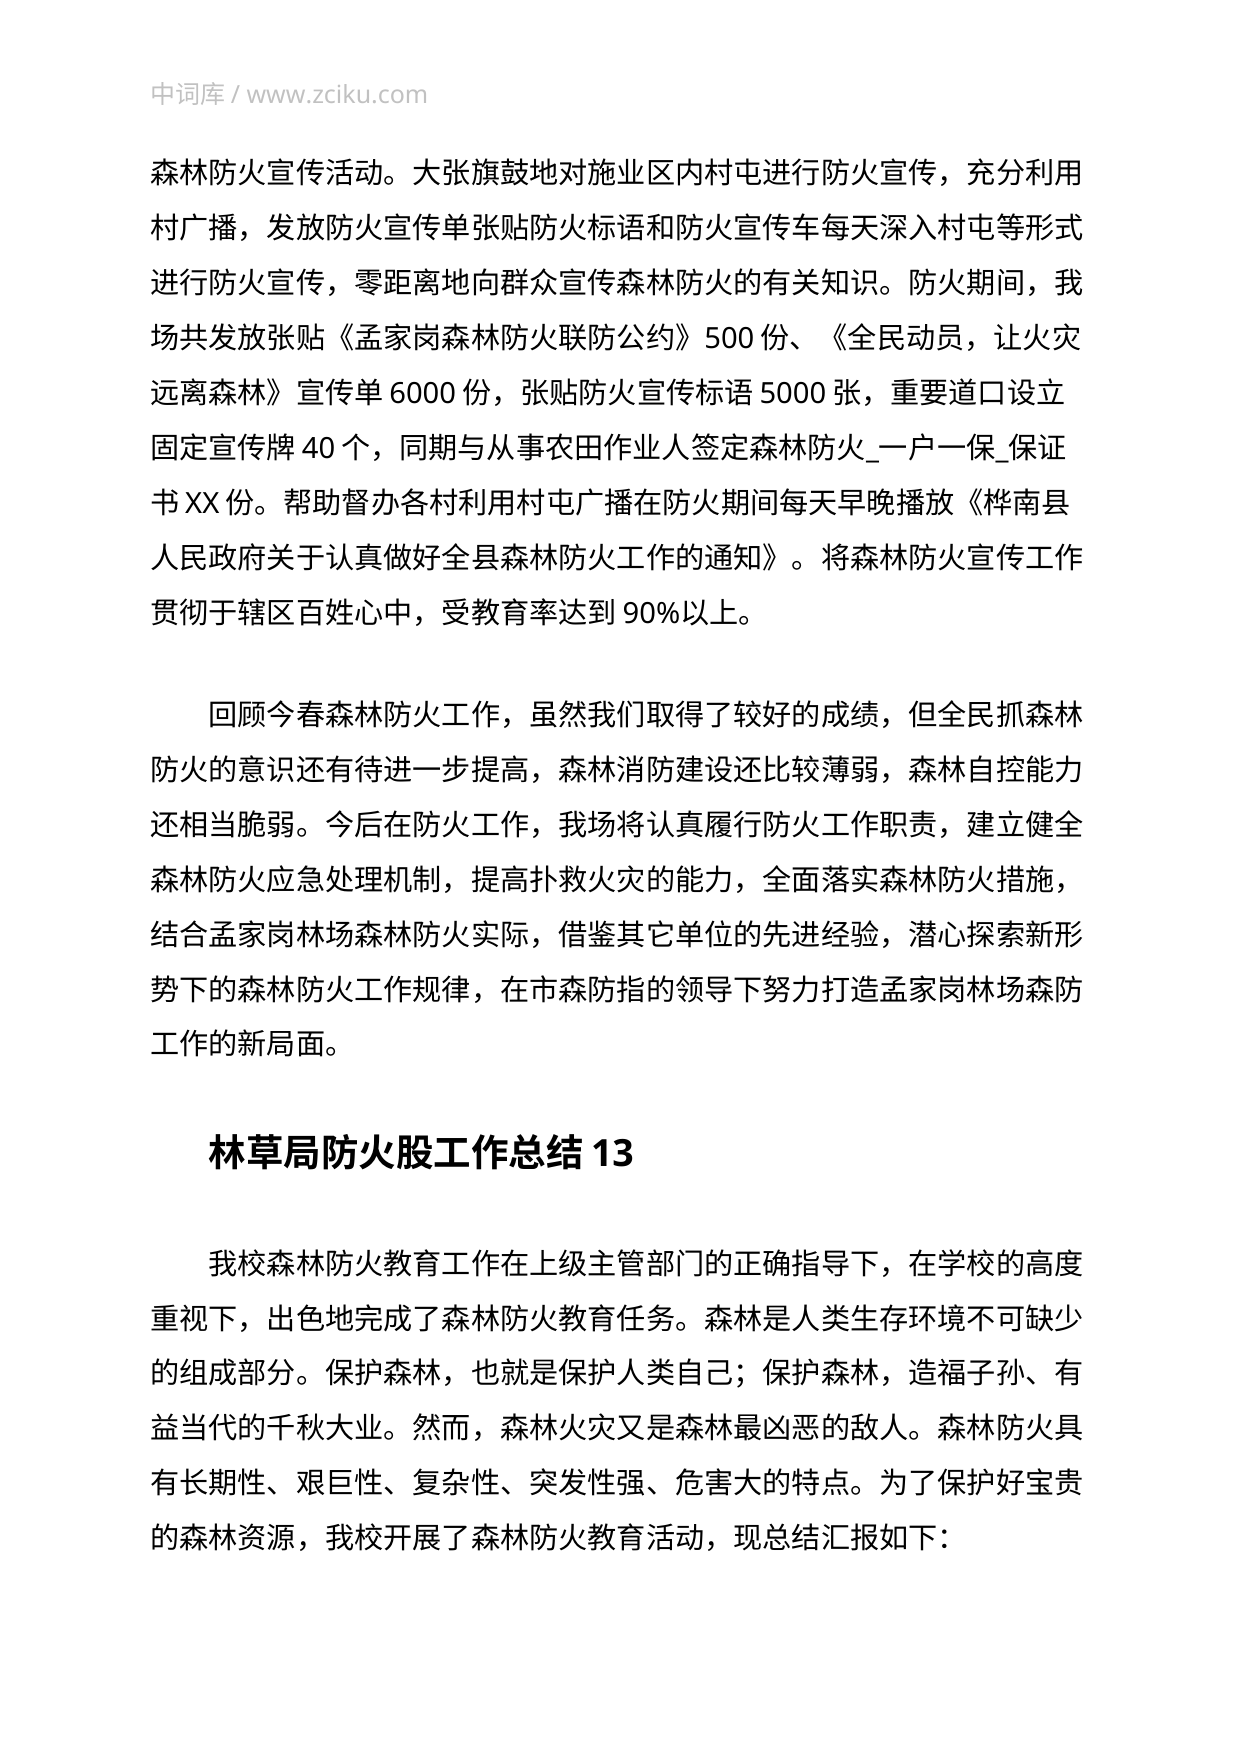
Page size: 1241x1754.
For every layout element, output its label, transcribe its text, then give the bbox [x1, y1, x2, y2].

text 回顾今春森林防火工作，虽然我们取得了较好的成绩，但全民抓森林防火的意识还有待进一步提高，森林消防建设还比较薄弱，森林自控能力还相当脆弱。今后在防火工作，我场将认真履行防火工作职责，建立健全森林防火应急处理机制，提高扑救火灾的能力，全面落实森林防火措施，结合孟家岗林场森林防火实际，借鉴其它单位的先进经验，潜心探索新形势下的森林防火工作规律，在市森防指的领导下努力打造孟家岗林场森防工作的新局面。 [150, 692, 1090, 1063]
text 我校森林防火教育工作在上级主管部门的正确指导下，在学校的高度重视下，出色地完成了森林防火教育任务。森林是人类生存环境不可缺少的组成部分。保护森林，也就是保护人类自己；保护森林，造福子孙、有益当代的千秋大业。然而，森林火灾又是森林最凶恶的敌人。森林防火具有长期性、艰巨性、复杂性、突发性强、危害大的特点。为了保护好宝贵的森林资源，我校开展了森林防火教育活动，现总结汇报如下： [150, 1240, 1090, 1557]
text 林草局防火股工作总结13 [150, 1123, 1090, 1177]
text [150, 150, 1090, 632]
